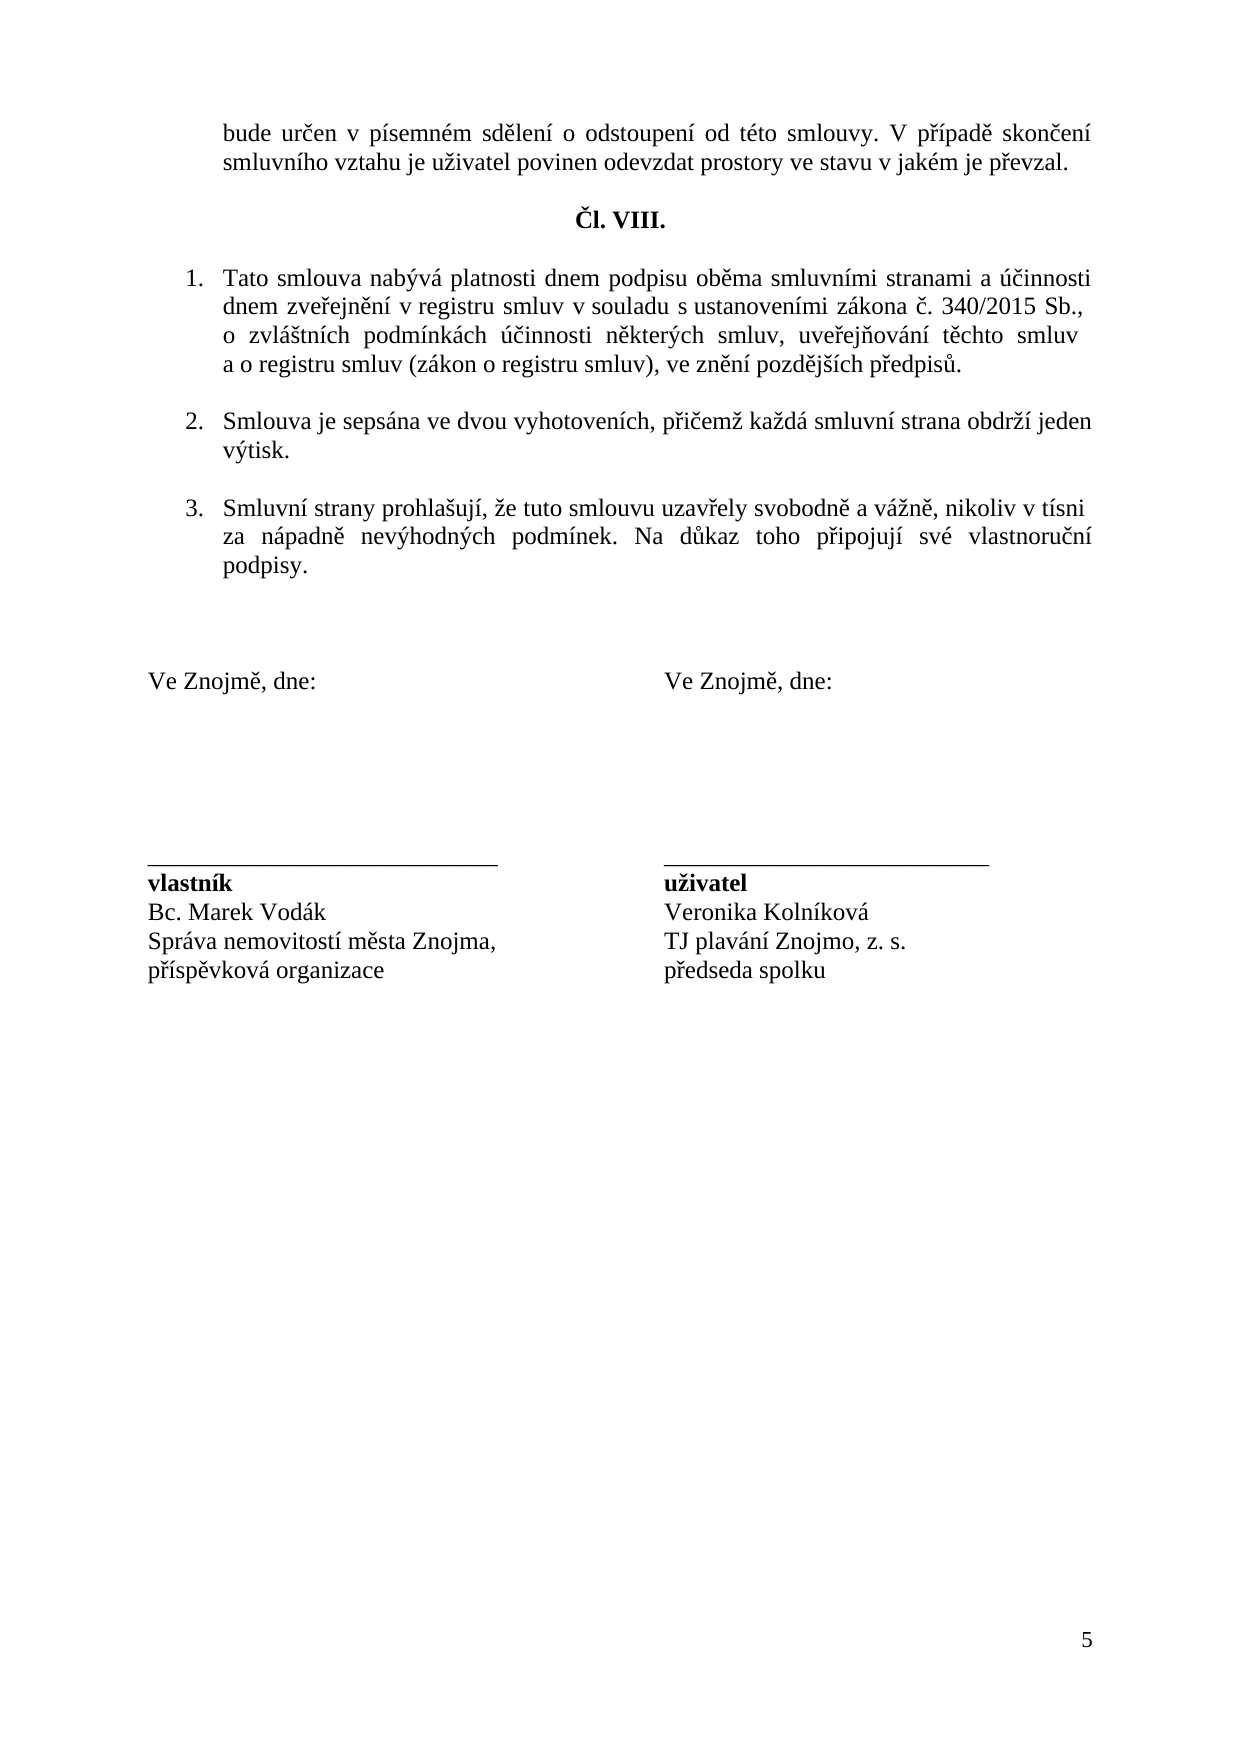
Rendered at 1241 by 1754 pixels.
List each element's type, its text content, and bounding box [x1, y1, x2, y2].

text vlastník uživatel [148, 868, 1092, 897]
text Bc. Marek Vodák Veronika Kolníková [148, 897, 1092, 926]
text příspěvková organizace předseda spolku [148, 955, 1092, 983]
text ____________________________ __________________________ [148, 840, 1092, 868]
list Smlouva je sepsána ve dvou vyhotoveních, přičemž každá smluvní strana obdrží jeden výtisk. [185, 406, 1092, 464]
text Čl. VIII. [148, 205, 1092, 233]
text Ve Znojmě, dne: Ve Znojmě, dne: [148, 666, 1092, 695]
list Smluvní strany prohlašují, že tuto smlouvu uzavřely svobodně a vážně, nikoliv v tísni za nápadně nevýhodných podmínek. Na důkaz toho připojují své vlastnoruční podpisy. [185, 493, 1092, 579]
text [223, 118, 1092, 176]
text Správa nemovitostí města Znojma, TJ plavání Znojmo, z. s. [148, 926, 1092, 955]
list Tato smlouva nabývá platnosti dnem podpisu oběma smluvními stranami a účinnosti dnem zveřejnění v registru smluv v souladu s ustanoveními zákona č. 340/2015 Sb., o zvláštních podmínkách účinnosti některých smluv, uveřejňování těchto smluv a o registru smluv (zákon o registru smluv), ve znění pozdějších předpisů. [185, 263, 1092, 378]
